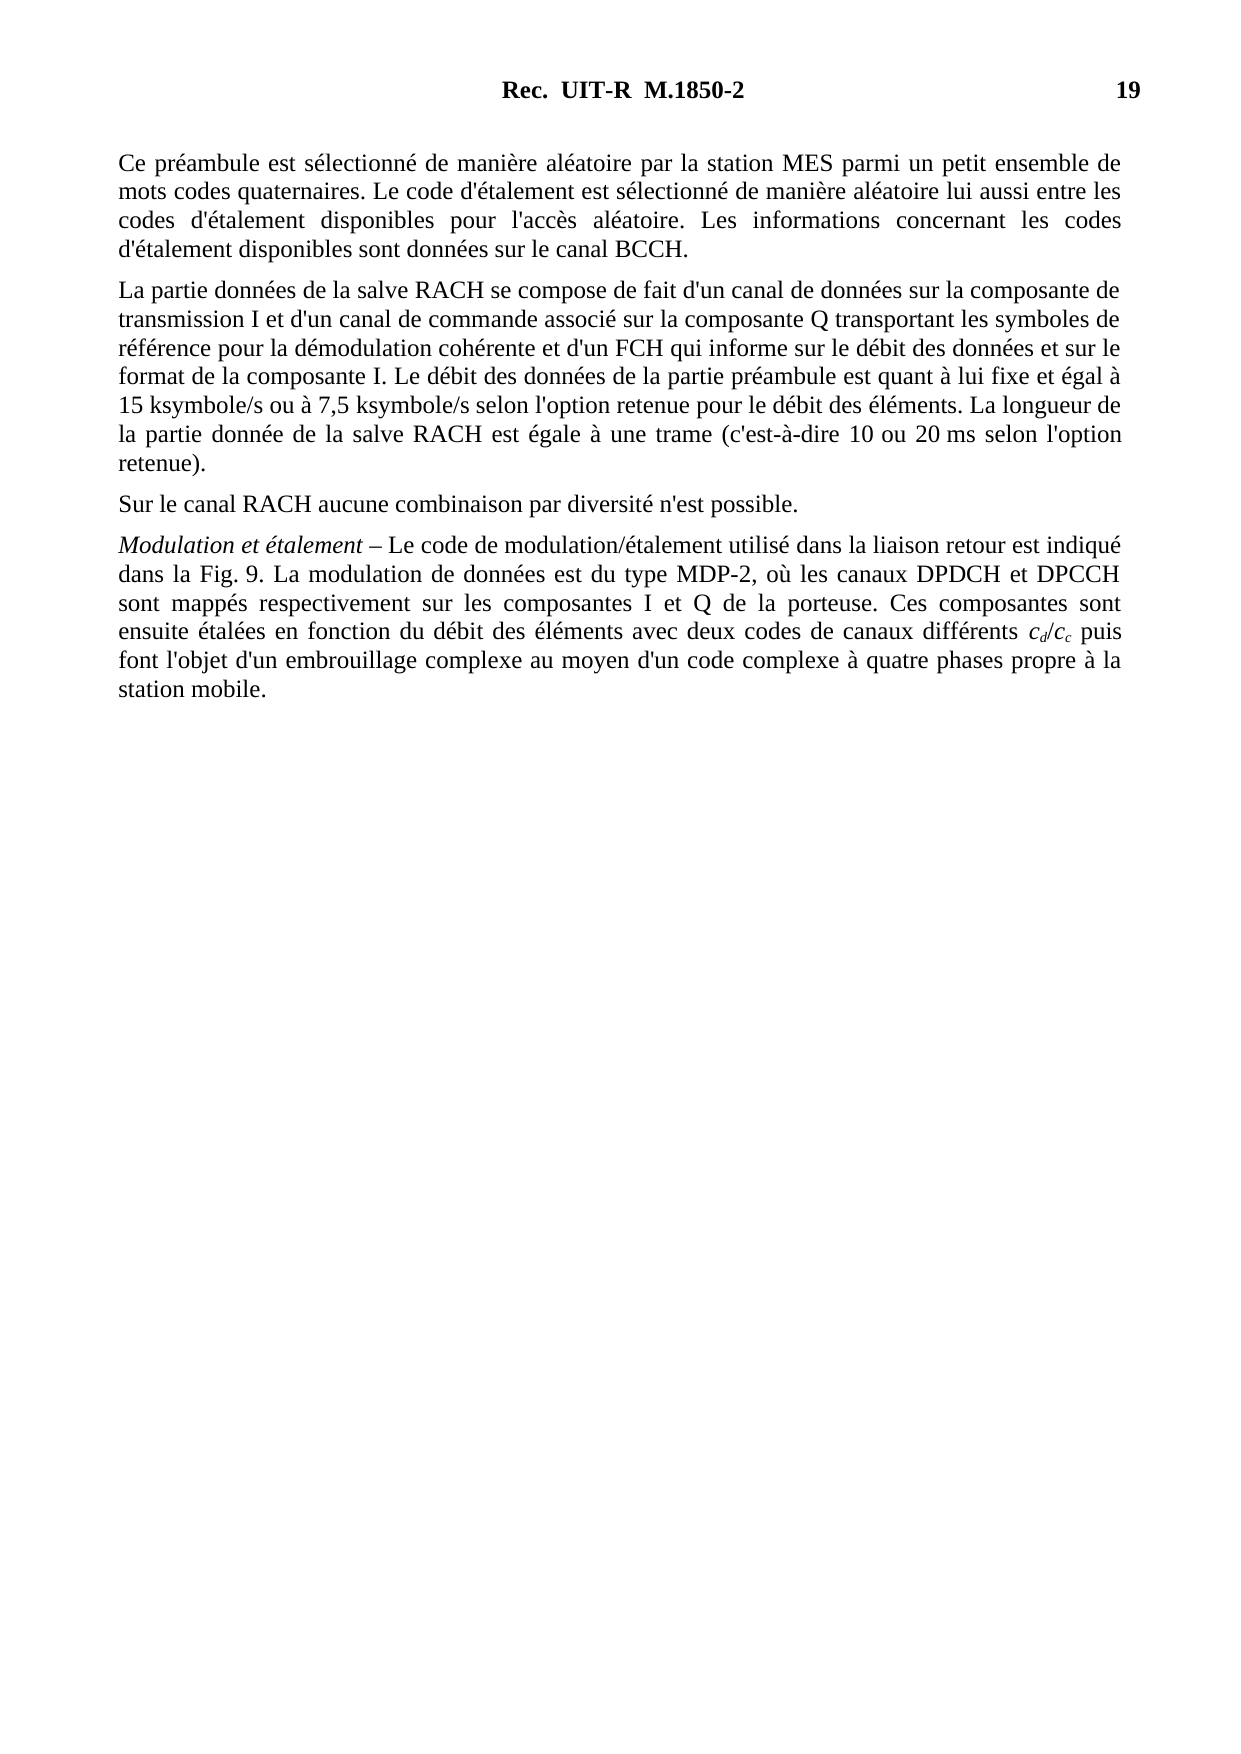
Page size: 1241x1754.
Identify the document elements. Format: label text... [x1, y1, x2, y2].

text Modulation et étalement – Le code de modulation/étalement utilisé dans la liaison retour est indiqué dans la Fig. 9. La modulation de données est du type MDP-2, où les canaux DPDCH et DPCCH sont mappés respectivement sur les composantes I et Q de la porteuse. Ces composantes sont ensuite étalées en fonction du débit des éléments avec deux codes de canaux différents cd/cc puis font l'objet d'un embrouillage complexe au moyen d'un code complexe à quatre phases propre à la station mobile. [118, 530, 1122, 703]
text Ce préambule est sélectionné de manière aléatoire par la station MES parmi un petit ensemble de mots codes quaternaires. Le code d'étalement est sélectionné de manière aléatoire lui aussi entre les codes d'étalement disponibles pour l'accès aléatoire. Les informations concernant les codes d'étalement disponibles sont données sur le canal BCCH. [118, 148, 1122, 263]
text Sur le canal RACH aucune combinaison par diversité n'est possible. [118, 489, 1122, 518]
text La partie données de la salve RACH se compose de fait d'un canal de données sur la composante de transmission I et d'un canal de commande associé sur la composante Q transportant les symboles de référence pour la démodulation cohérente et d'un FCH qui informe sur le débit des données et sur le format de la composante I. Le débit des données de la partie préambule est quant à lui fixe et égal à 15 ksymbole/s ou à 7,5 ksymbole/s selon l'option retenue pour le débit des éléments. La longueur de la partie donnée de la salve RACH est égale à une trame (c'est-à-dire 10 ou 20 ms selon l'option retenue). [118, 275, 1122, 476]
